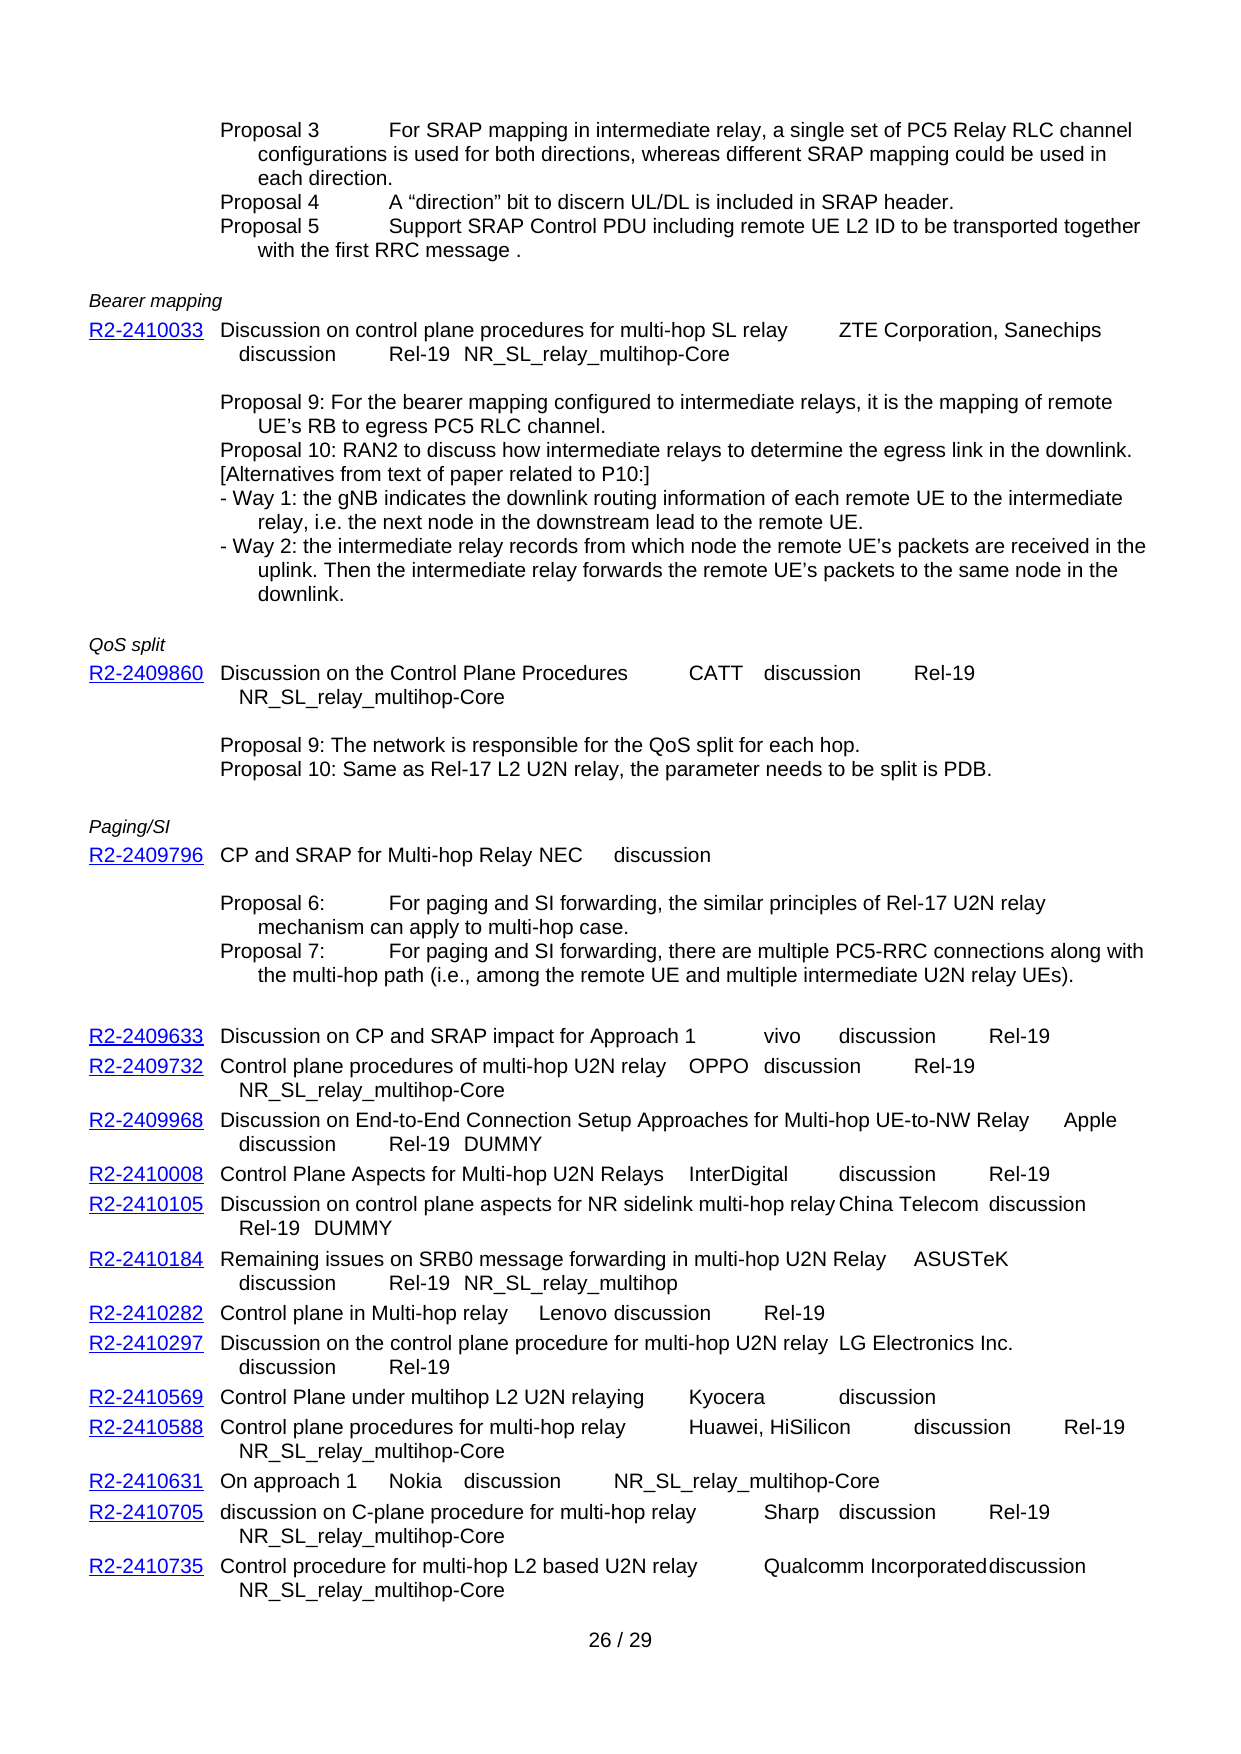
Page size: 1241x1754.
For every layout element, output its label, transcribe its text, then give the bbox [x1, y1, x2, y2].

title R2-2410631 On approach 1 Nokia discussion NR_SL_relay_multihop-Core [89, 1469, 1152, 1493]
text Proposal 3 For SRAP mapping in intermediate relay, a single set of PC5 Relay RLC channel configurations is used for both directions, whereas different SRAP mapping could be used in each direction. [220, 118, 1152, 190]
text Proposal 9: For the bearer mapping configured to intermediate relays, it is the mapping of remote UE’s RB to egress PC5 RLC channel. [220, 390, 1152, 438]
title R2-2410008 Control Plane Aspects for Multi-hop U2N Relays InterDigital discussion Rel-19 [89, 1162, 1152, 1186]
text Bearer mapping [89, 290, 1152, 312]
text Proposal 6: For paging and SI forwarding, the similar principles of Rel-17 U2N relay mechanism can apply to multi-hop case. [220, 891, 1152, 939]
title R2-2409633 Discussion on CP and SRAP impact for Approach 1 vivo discussion Rel-19 [89, 1023, 1152, 1047]
title R2-2410569 Control Plane under multihop L2 U2N relaying Kyocera discussion [89, 1385, 1152, 1409]
title R2-2410033 Discussion on control plane procedures for multi-hop SL relay ZTE Corporation, Sanechips discussion Rel-19 NR_SL_relay_multihop-Core [89, 318, 1152, 366]
title R2-2409796 CP and SRAP for Multi-hop Relay NEC discussion [89, 843, 1152, 867]
title R2-2409732 Control plane procedures of multi-hop U2N relay OPPO discussion Rel-19 NR_SL_relay_multihop-Core [89, 1054, 1152, 1102]
text Paging/SI [89, 815, 1152, 837]
text [Alternatives from text of paper related to P10:] [220, 462, 1152, 486]
title R2-2410588 Control plane procedures for multi-hop relay Huawei, HiSilicon discussion Rel-19 NR_SL_relay_multihop-Core [89, 1415, 1152, 1463]
title R2-2410105 Discussion on control plane aspects for NR sidelink multi-hop relay China Telecom discussion Rel-19 DUMMY [89, 1192, 1152, 1240]
title R2-2409860 Discussion on the Control Plane Procedures CATT discussion Rel-19 NR_SL_relay_multihop-Core [89, 661, 1152, 709]
text Proposal 7: For paging and SI forwarding, there are multiple PC5-RRC connections along with the multi-hop path (i.e., among the remote UE and multiple intermediate U2N relay UEs). [220, 939, 1152, 987]
text - Way 1: the gNB indicates the downlink routing information of each remote UE to the intermediate relay, i.e. the next node in the downstream lead to the remote UE. [220, 486, 1152, 533]
title R2-2410297 Discussion on the control plane procedure for multi-hop U2N relay LG Electronics Inc. discussion Rel-19 [89, 1331, 1152, 1379]
title R2-2410282 Control plane in Multi-hop relay Lenovo discussion Rel-19 [89, 1301, 1152, 1324]
text Proposal 5 Support SRAP Control PDU including remote UE L2 ID to be transported together with the first RRC message . [220, 214, 1152, 262]
text QoS split [89, 633, 1152, 655]
text Proposal 4 A “direction” bit to discern UL/DL is included in SRAP header. [220, 190, 1152, 214]
text Proposal 9: The network is responsible for the QoS split for each hop. [220, 733, 1152, 757]
title R2-2410735 Control procedure for multi-hop L2 based U2N relay Qualcomm Incorporated discussion NR_SL_relay_multihop-Core [89, 1554, 1152, 1602]
text - Way 2: the intermediate relay records from which node the remote UE’s packets are received in the uplink. Then the intermediate relay forwards the remote UE’s packets to the same node in the downlink. [220, 533, 1152, 605]
text Proposal 10: Same as Rel-17 L2 U2N relay, the parameter needs to be split is PDB. [220, 757, 1152, 781]
title R2-2410184 Remaining issues on SRB0 message forwarding in multi-hop U2N Relay ASUSTeK discussion Rel-19 NR_SL_relay_multihop [89, 1246, 1152, 1294]
title R2-2410705 discussion on C-plane procedure for multi-hop relay Sharp discussion Rel-19 NR_SL_relay_multihop-Core [89, 1499, 1152, 1547]
text Proposal 10: RAN2 to discuss how intermediate relays to determine the egress link in the downlink. [220, 438, 1152, 462]
title R2-2409968 Discussion on End-to-End Connection Setup Approaches for Multi-hop UE-to-NW Relay Apple discussion Rel-19 DUMMY [89, 1108, 1152, 1156]
